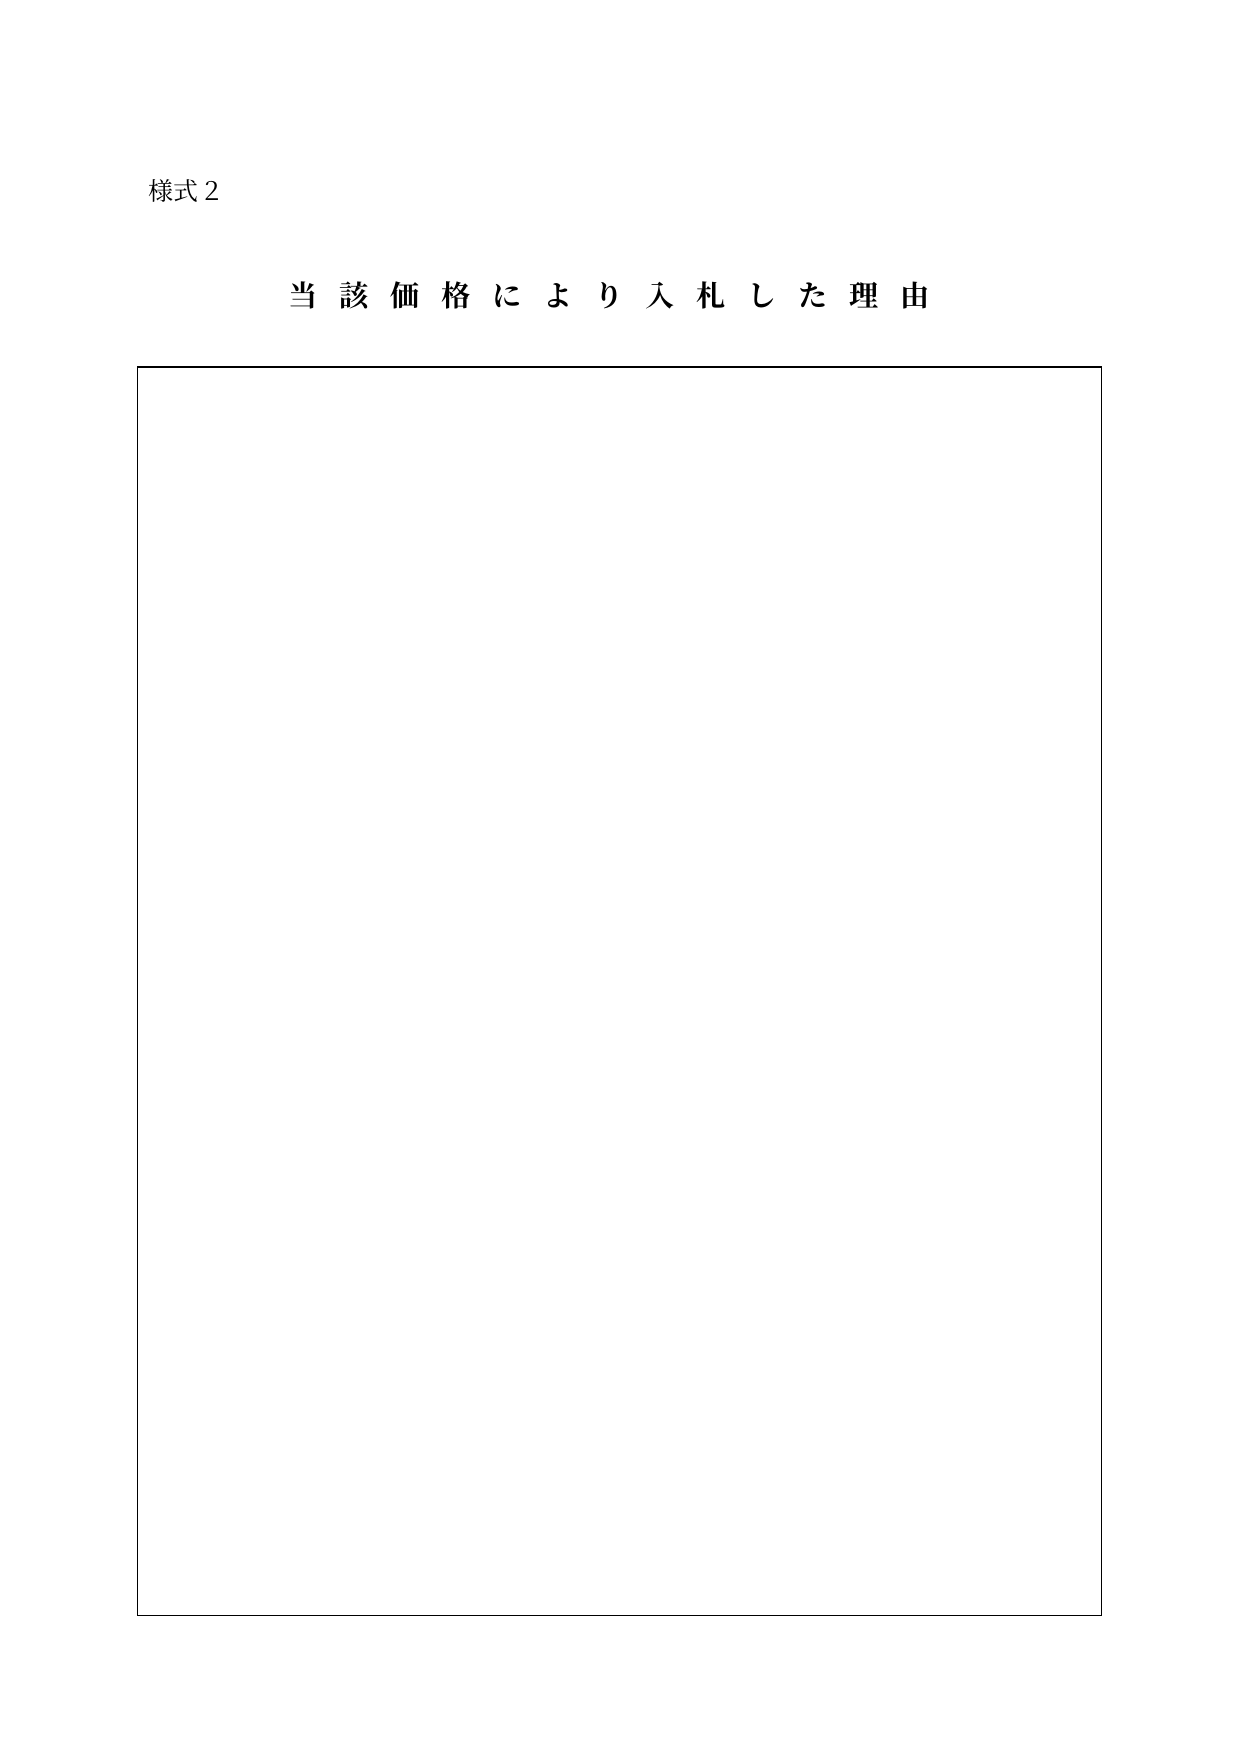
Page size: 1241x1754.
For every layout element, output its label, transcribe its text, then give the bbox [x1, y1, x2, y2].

text 当該価格により入札した理由 [148, 252, 1092, 335]
text 様式２ [148, 169, 1092, 210]
